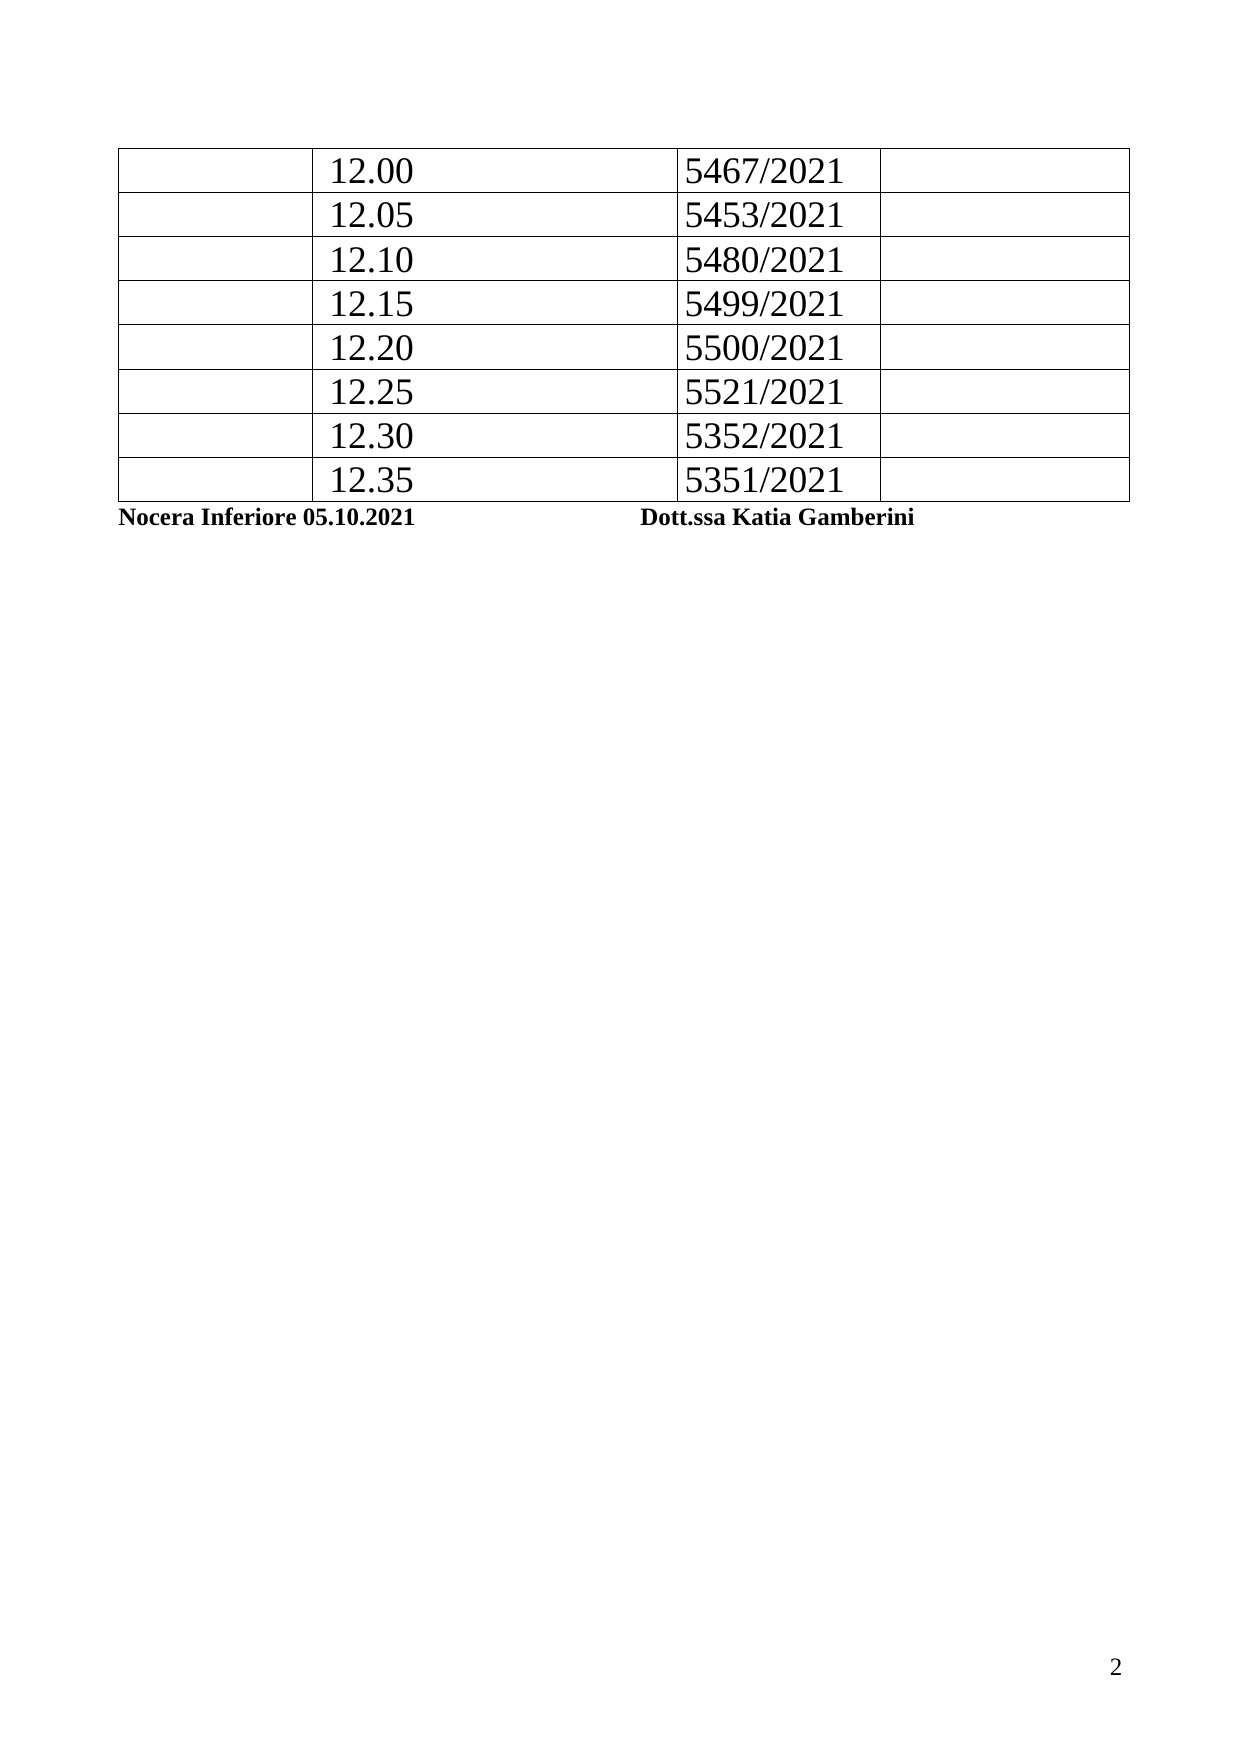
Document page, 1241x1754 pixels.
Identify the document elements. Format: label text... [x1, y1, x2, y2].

table_cell 5467/2021 [678, 149, 880, 192]
table_cell [881, 325, 1129, 368]
table_cell [119, 193, 312, 236]
table_cell 12.00 [313, 149, 677, 192]
table_cell [119, 237, 312, 280]
table_cell [881, 370, 1129, 413]
table_cell 12.30 [313, 414, 677, 457]
table_cell 12.25 [313, 370, 677, 413]
table_cell 12.20 [313, 325, 677, 368]
table_cell [881, 237, 1129, 280]
table_cell [881, 149, 1129, 192]
table_cell [119, 414, 312, 457]
table_cell 12.35 [313, 458, 677, 501]
table_cell [119, 325, 312, 368]
table_cell 12.05 [313, 193, 677, 236]
table_cell 5500/2021 [678, 325, 880, 368]
table_cell 5480/2021 [678, 237, 880, 280]
table_cell [881, 281, 1129, 324]
table_cell 12.15 [313, 281, 677, 324]
table_cell [119, 149, 312, 192]
table_cell 5351/2021 [678, 458, 880, 501]
table_cell [119, 370, 312, 413]
table_cell [119, 458, 312, 501]
table_cell 5453/2021 [678, 193, 880, 236]
table_cell [881, 193, 1129, 236]
table_cell 5352/2021 [678, 414, 880, 457]
table_cell 5521/2021 [678, 370, 880, 413]
table_cell 12.10 [313, 237, 677, 280]
text Nocera Inferiore 05.10.2021 Dott.ssa Katia Gamberini [118, 502, 1122, 531]
table_cell [119, 281, 312, 324]
table_cell [881, 414, 1129, 457]
table_cell [881, 458, 1129, 501]
table_cell 5499/2021 [678, 281, 880, 324]
